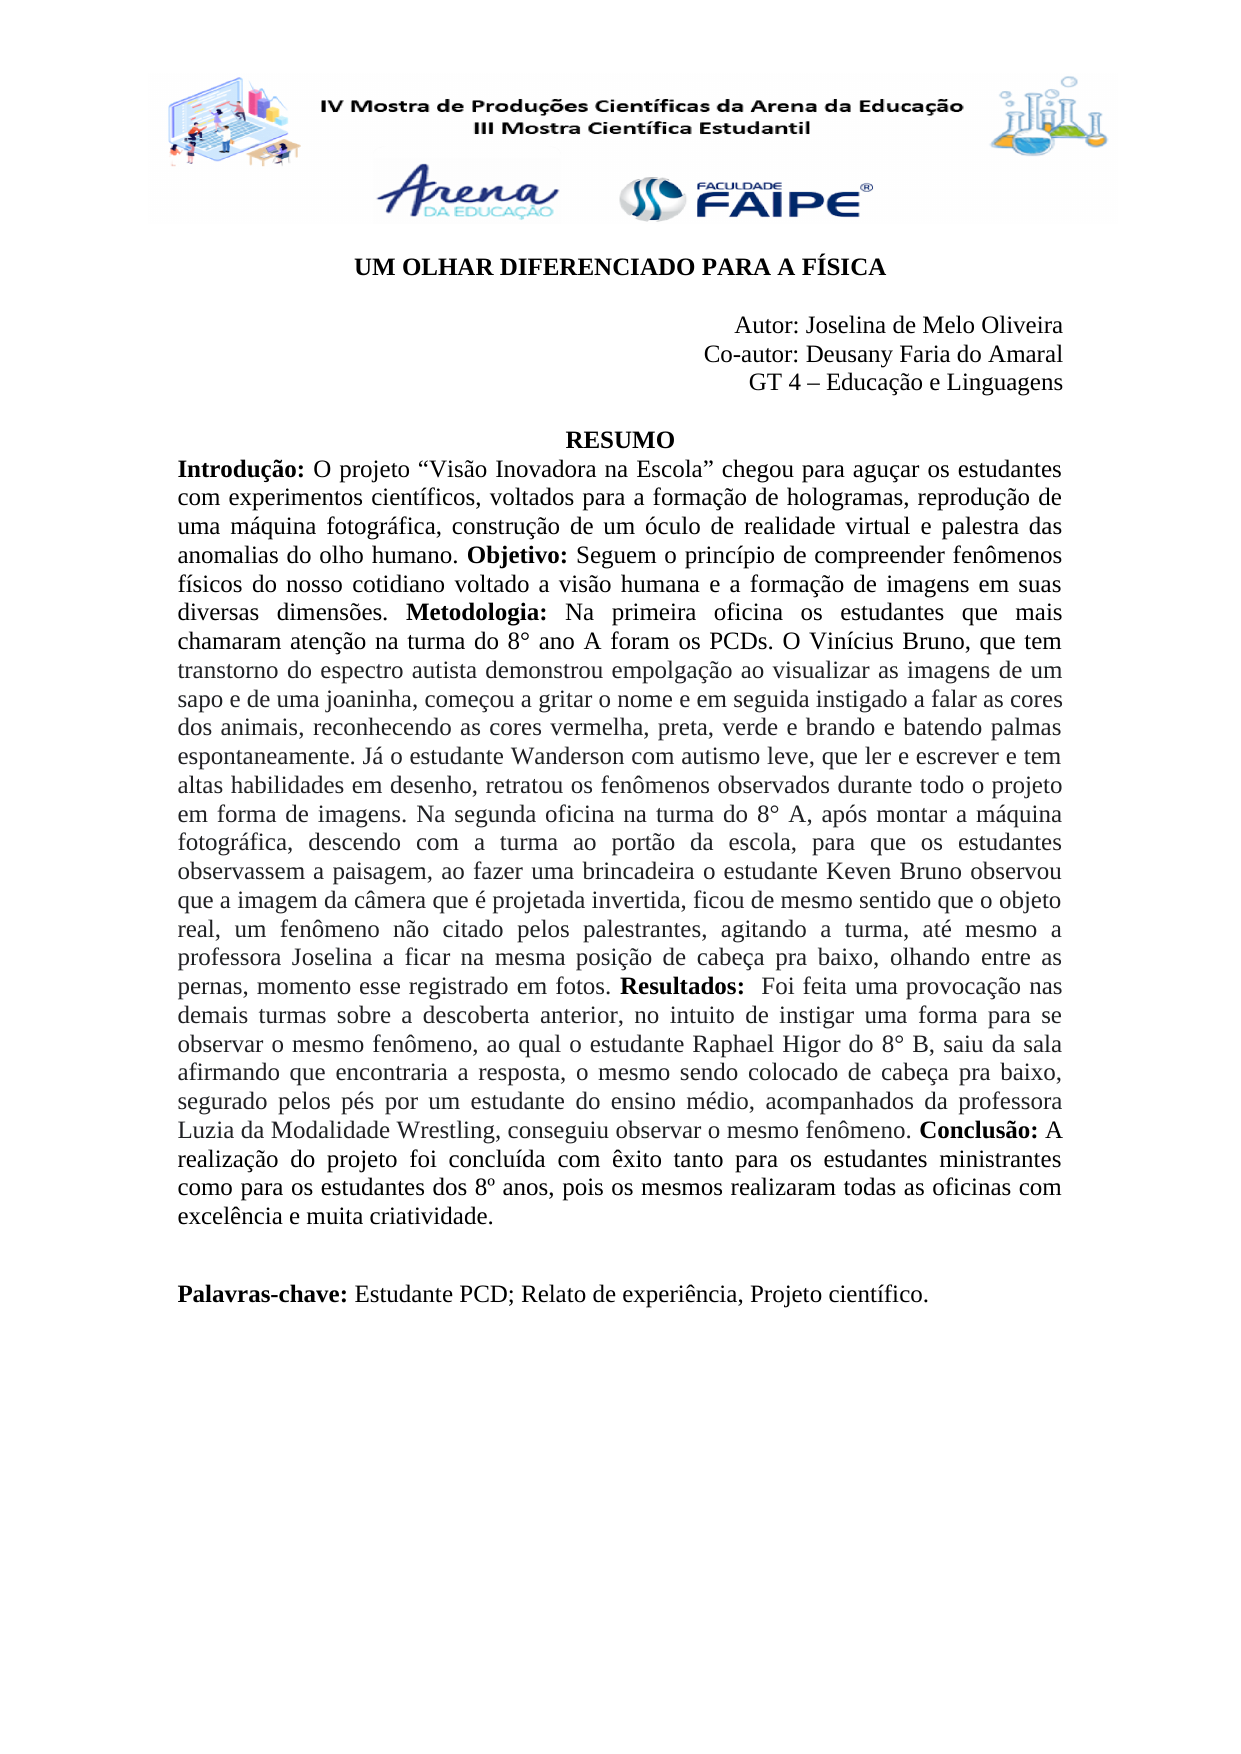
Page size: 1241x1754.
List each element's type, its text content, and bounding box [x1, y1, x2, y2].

text RESUMO [177, 425, 1063, 454]
text Introdução: O projeto “Visão Inovadora na Escola” chegou para aguçar os estudantes com experimentos científicos, voltados para a formação de hologramas, reprodução de uma máquina fotográfica, construção de um óculo de realidade virtual e palestra das anomalias do olho humano. Objetivo: Seguem o princípio de compreender fenômenos físicos do nosso cotidiano voltado a visão humana e a formação de imagens em suas diversas dimensões. Metodologia: Na primeira oficina os estudantes que mais chamaram atenção na turma do 8° ano A foram os PCDs. O Vinícius Bruno, que tem transtorno do espectro autista demonstrou empolgação ao visualizar as imagens de um sapo e de uma joaninha, começou a gritar o nome e em seguida instigado a falar as cores dos animais, reconhecendo as cores vermelha, preta, verde e brando e batendo palmas espontaneamente. Já o estudante Wanderson com autismo leve, que ler e escrever e tem altas habilidades em desenho, retratou os fenômenos observados durante todo o projeto em forma de imagens. Na segunda oficina na turma do 8° A, após montar a máquina fotográfica, descendo com a turma ao portão da escola, para que os estudantes observassem a paisagem, ao fazer uma brincadeira o estudante Keven Bruno observou que a imagem da câmera que é projetada invertida, ficou de mesmo sentido que o objeto real, um fenômeno não citado pelos palestrantes, agitando a turma, até mesmo a professora Joselina a ficar na mesma posição de cabeça pra baixo, olhando entre as pernas, momento esse registrado em fotos. Resultados: Foi feita uma provocação nas demais turmas sobre a descoberta anterior, no intuito de instigar uma forma para se observar o mesmo fenômeno, ao qual o estudante Raphael Higor do 8° B, saiu da sala afirmando que encontraria a resposta, o mesmo sendo colocado de cabeça pra baixo, segurado pelos pés por um estudante do ensino médio, acompanhados da professora Luzia da Modalidade Wrestling, conseguiu observar o mesmo fenômeno. Conclusão: A realização do projeto foi concluída com êxito tanto para os estudantes ministrantes como para os estudantes dos 8º anos, pois os mesmos realizaram todas as oficinas com excelência e muita criatividade. [177, 454, 1063, 655]
text Autor: Joselina de Melo Oliveira [177, 310, 1063, 339]
picture [147, 73, 1119, 224]
text UM OLHAR DIFERENCIADO PARA A FÍSICA [177, 252, 1063, 281]
text Co-autor: Deusany Faria do Amaral GT 4 – Educação e Linguagens [177, 339, 1063, 396]
text Palavras-chave: Estudante PCD; Relato de experiência, Projeto científico. [177, 1279, 1063, 1308]
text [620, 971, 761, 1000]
